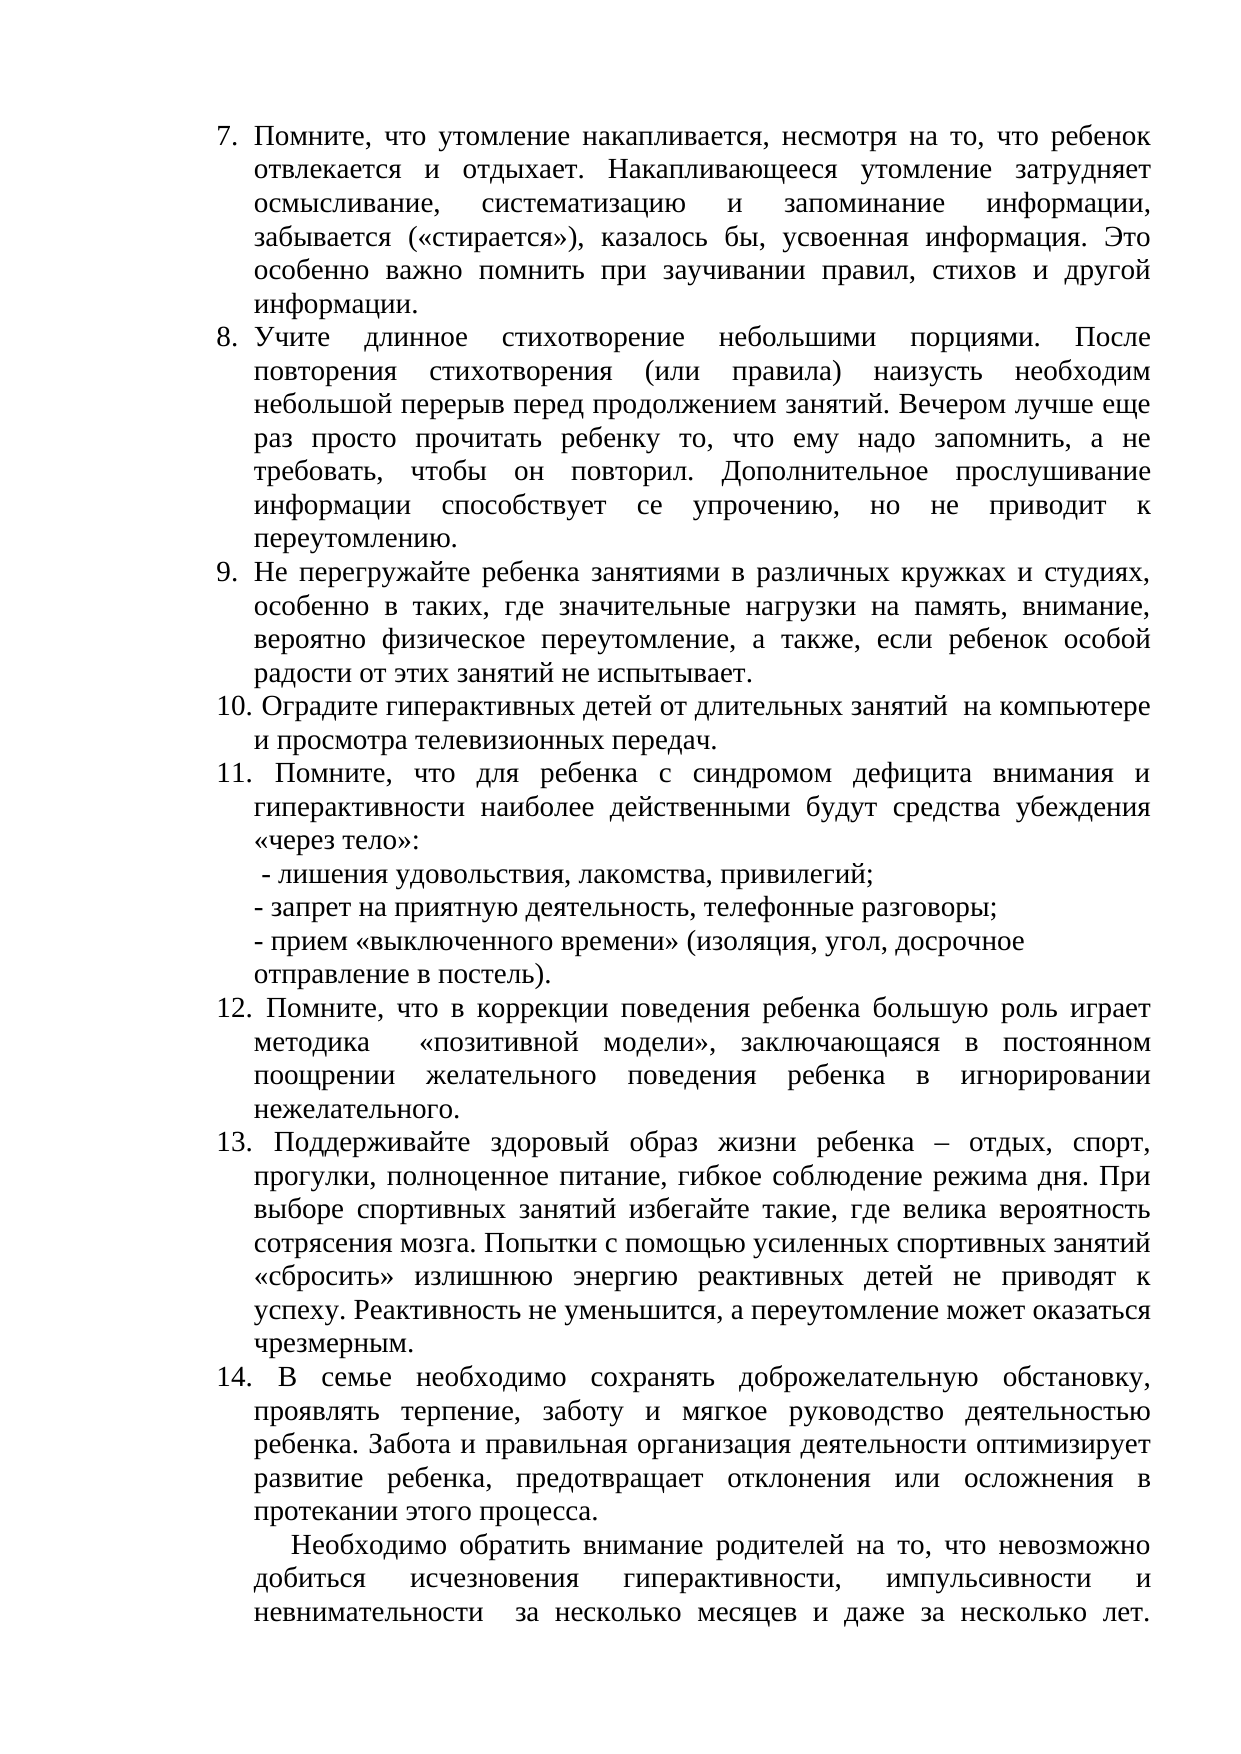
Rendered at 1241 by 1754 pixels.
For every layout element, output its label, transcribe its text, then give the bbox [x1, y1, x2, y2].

list В семье необходимо сохранять доброжелательную обстановку, проявлять терпение, заботу и мягкое руководство деятельностью ребенка. Забота и правильная организация деятельности оптимизирует развитие ребенка, предотвращает отклонения или осложнения в протекании этого процесса. [216, 1359, 1152, 1527]
list Помните, что утомление накапливается, несмотря на то, что ребенок отвлекается и отдыхает. Накапливающееся утомление затрудняет осмысливание, систематизацию и запоминание информации, забывается («стирается»), казалось бы, усвоенная информация. Это особенно важно помнить при заучивании правил, стихов и другой информации. [216, 118, 1152, 319]
list - запрет на приятную деятельность, телефонные разговоры; [254, 889, 1152, 923]
list Помните, что для ребенка с синдромом дефицита внимания и гиперактивности наиболее действенными будут средства убеждения «через тело»: [216, 755, 1152, 856]
list Оградите гиперактивных детей от длительных занятий на компьютере и просмотра телевизионных передач. [216, 688, 1152, 755]
list Помните, что в коррекции поведения ребенка большую роль играет методика «позитивной модели», заключающаяся в постоянном поощрении желательного поведения ребенка в игнорировании нежелательного. [216, 990, 1152, 1124]
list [254, 1527, 1152, 1627]
list - лишения удовольствия, лакомства, привилегий; [254, 856, 1152, 889]
list Поддерживайте здоровый образ жизни ребенка – отдых, спорт, прогулки, полноценное питание, гибкое соблюдение режима дня. При выборе спортивных занятий избегайте такие, где велика вероятность сотрясения мозга. Попытки с помощью усиленных спортивных занятий «сбросить» излишнюю энергию реактивных детей не приводят к успеху. Реактивность не уменьшится, а переутомление может оказаться чрезмерным. [216, 1124, 1152, 1359]
list - прием «выключенного времени» (изоляция, угол, досрочное отправление в постель). [254, 923, 1152, 990]
list Учите длинное стихотворение небольшими порциями. После повторения стихотворения (или правила) наизусть необходим небольшой перерыв перед продолжением занятий. Вечером лучше еще раз просто прочитать ребенку то, что ему надо запомнить, а не требовать, чтобы он повторил. Дополнительное прослушивание информации способствует се упрочению, но не приводит к переутомлению. [216, 319, 1152, 554]
list Не перегружайте ребенка занятиями в различных кружках и студиях, особенно в таких, где значительные нагрузки на память, внимание, вероятно физическое переутомление, а также, если ребенок особой радости от этих занятий не испытывает. [216, 554, 1152, 688]
